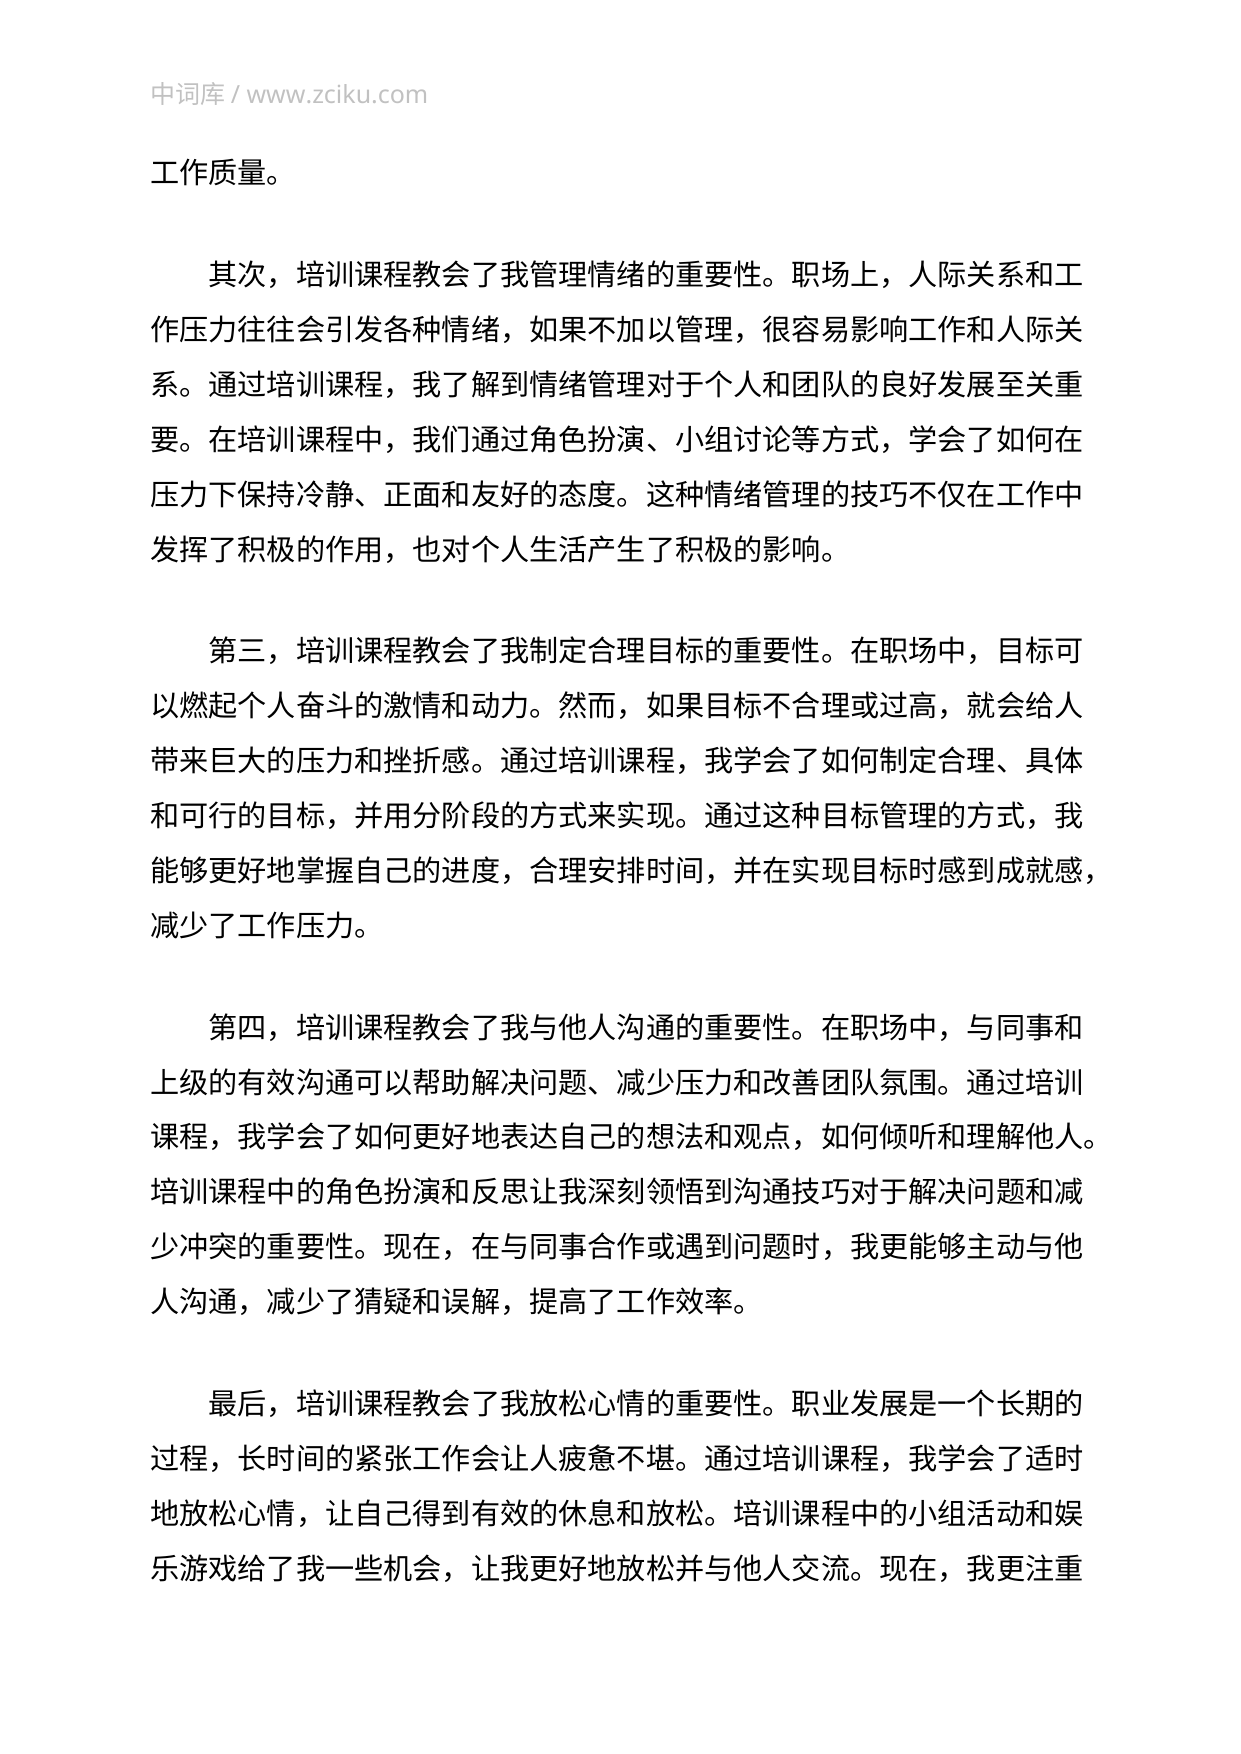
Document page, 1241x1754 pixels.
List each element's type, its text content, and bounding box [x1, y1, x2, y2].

text 第三，培训课程教会了我制定合理目标的重要性。在职场中，目标可以燃起个人奋斗的激情和动力。然而，如果目标不合理或过高，就会给人带来巨大的压力和挫折感。通过培训课程，我学会了如何制定合理、具体和可行的目标，并用分阶段的方式来实现。通过这种目标管理的方式，我能够更好地掌握自己的进度，合理安排时间，并在实现目标时感到成就感，减少了工作压力。 [150, 628, 1090, 945]
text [150, 1381, 1090, 1587]
text 其次，培训课程教会了我管理情绪的重要性。职场上，人际关系和工作压力往往会引发各种情绪，如果不加以管理，很容易影响工作和人际关系。通过培训课程，我了解到情绪管理对于个人和团队的良好发展至关重要。在培训课程中，我们通过角色扮演、小组讨论等方式，学会了如何在压力下保持冷静、正面和友好的态度。这种情绪管理的技巧不仅在工作中发挥了积极的作用，也对个人生活产生了积极的影响。 [150, 252, 1090, 568]
text 第四，培训课程教会了我与他人沟通的重要性。在职场中，与同事和上级的有效沟通可以帮助解决问题、减少压力和改善团队氛围。通过培训课程，我学会了如何更好地表达自己的想法和观点，如何倾听和理解他人。培训课程中的角色扮演和反思让我深刻领悟到沟通技巧对于解决问题和减少冲突的重要性。现在，在与同事合作或遇到问题时，我更能够主动与他人沟通，减少了猜疑和误解，提高了工作效率。 [150, 1004, 1090, 1321]
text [150, 150, 1090, 192]
